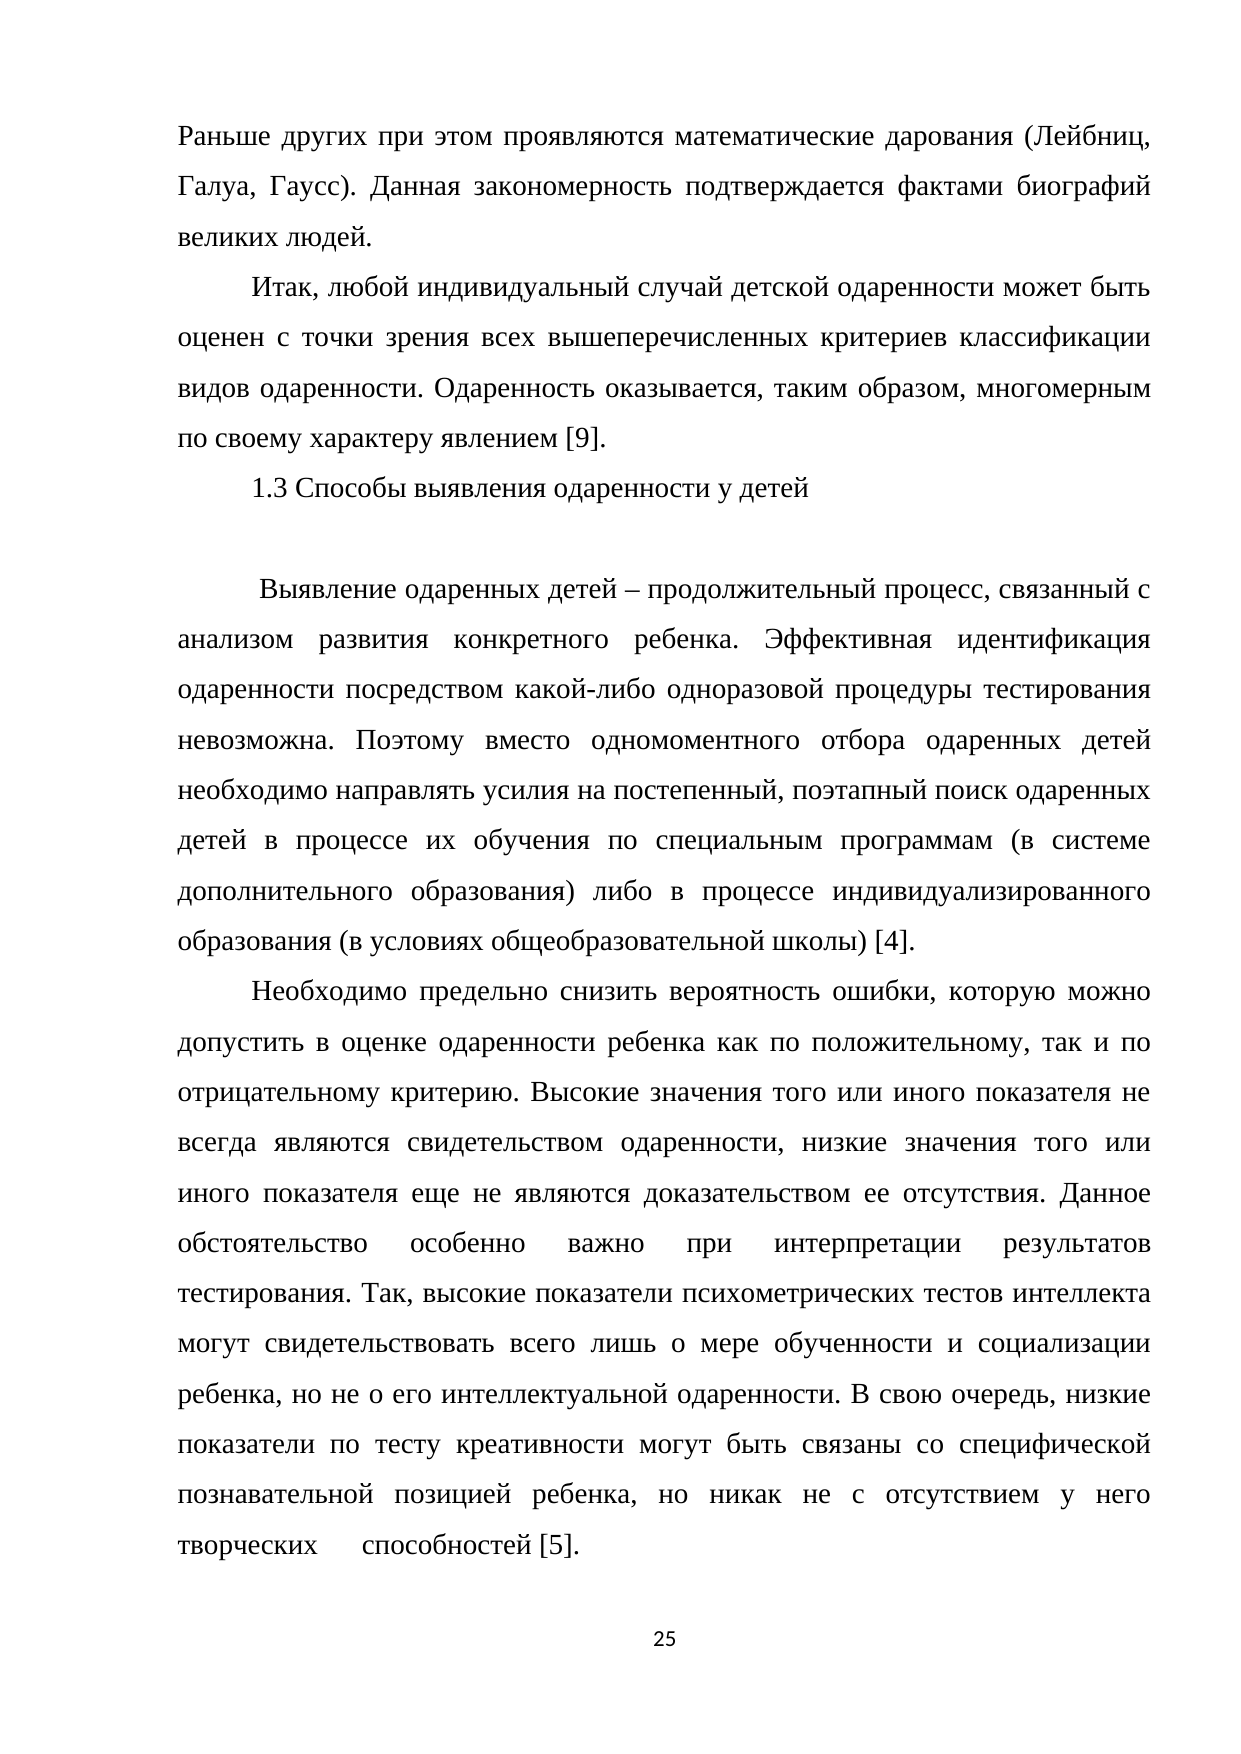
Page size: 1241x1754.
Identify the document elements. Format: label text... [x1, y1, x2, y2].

text 1.3 Способы выявления одаренности у детей [177, 470, 1152, 504]
text Необходимо предельно снизить вероятность ошибки, которую можно допустить в оценке одаренности ребенка как по положительному, так и по отрицательному критерию. Высокие значения того или иного показателя не всегда являются свидетельством одаренности, низкие значения того или иного показателя еще не являются доказательством ее отсутствия. Данное обстоятельство особенно важно при интерпретации результатов тестирования. Так, высокие показатели психометрических тестов интеллекта могут свидетельствовать всего лишь о мере обученности и социализации ребенка, но не о его интеллектуальной одаренности. В свою очередь, низкие показатели по тесту креативности могут быть связаны со специфической познавательной позицией ребенка, но никак не с отсутствием у него творческих способностей [5]. [177, 973, 1152, 1560]
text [177, 118, 1152, 252]
text Выявление одаренных детей – продолжительный процесс, связанный с анализом развития конкретного ребенка. Эффективная идентификация одаренности посредством какой-либо одноразовой процедуры тестирования невозможна. Поэтому вместо одномоментного отбора одаренных детей необходимо направлять усилия на постепенный, поэтапный поиск одаренных детей в процессе их обучения по специальным программам (в системе дополнительного образования) либо в процессе индивидуализированного образования (в условиях общеобразовательной школы) [4]. [177, 571, 1152, 957]
text Итак, любой индивидуальный случай детской одаренности может быть оценен с точки зрения всех вышеперечисленных критериев классификации видов одаренности. Одаренность оказывается, таким образом, многомерным по своему характеру явлением [9]. [177, 269, 1152, 453]
